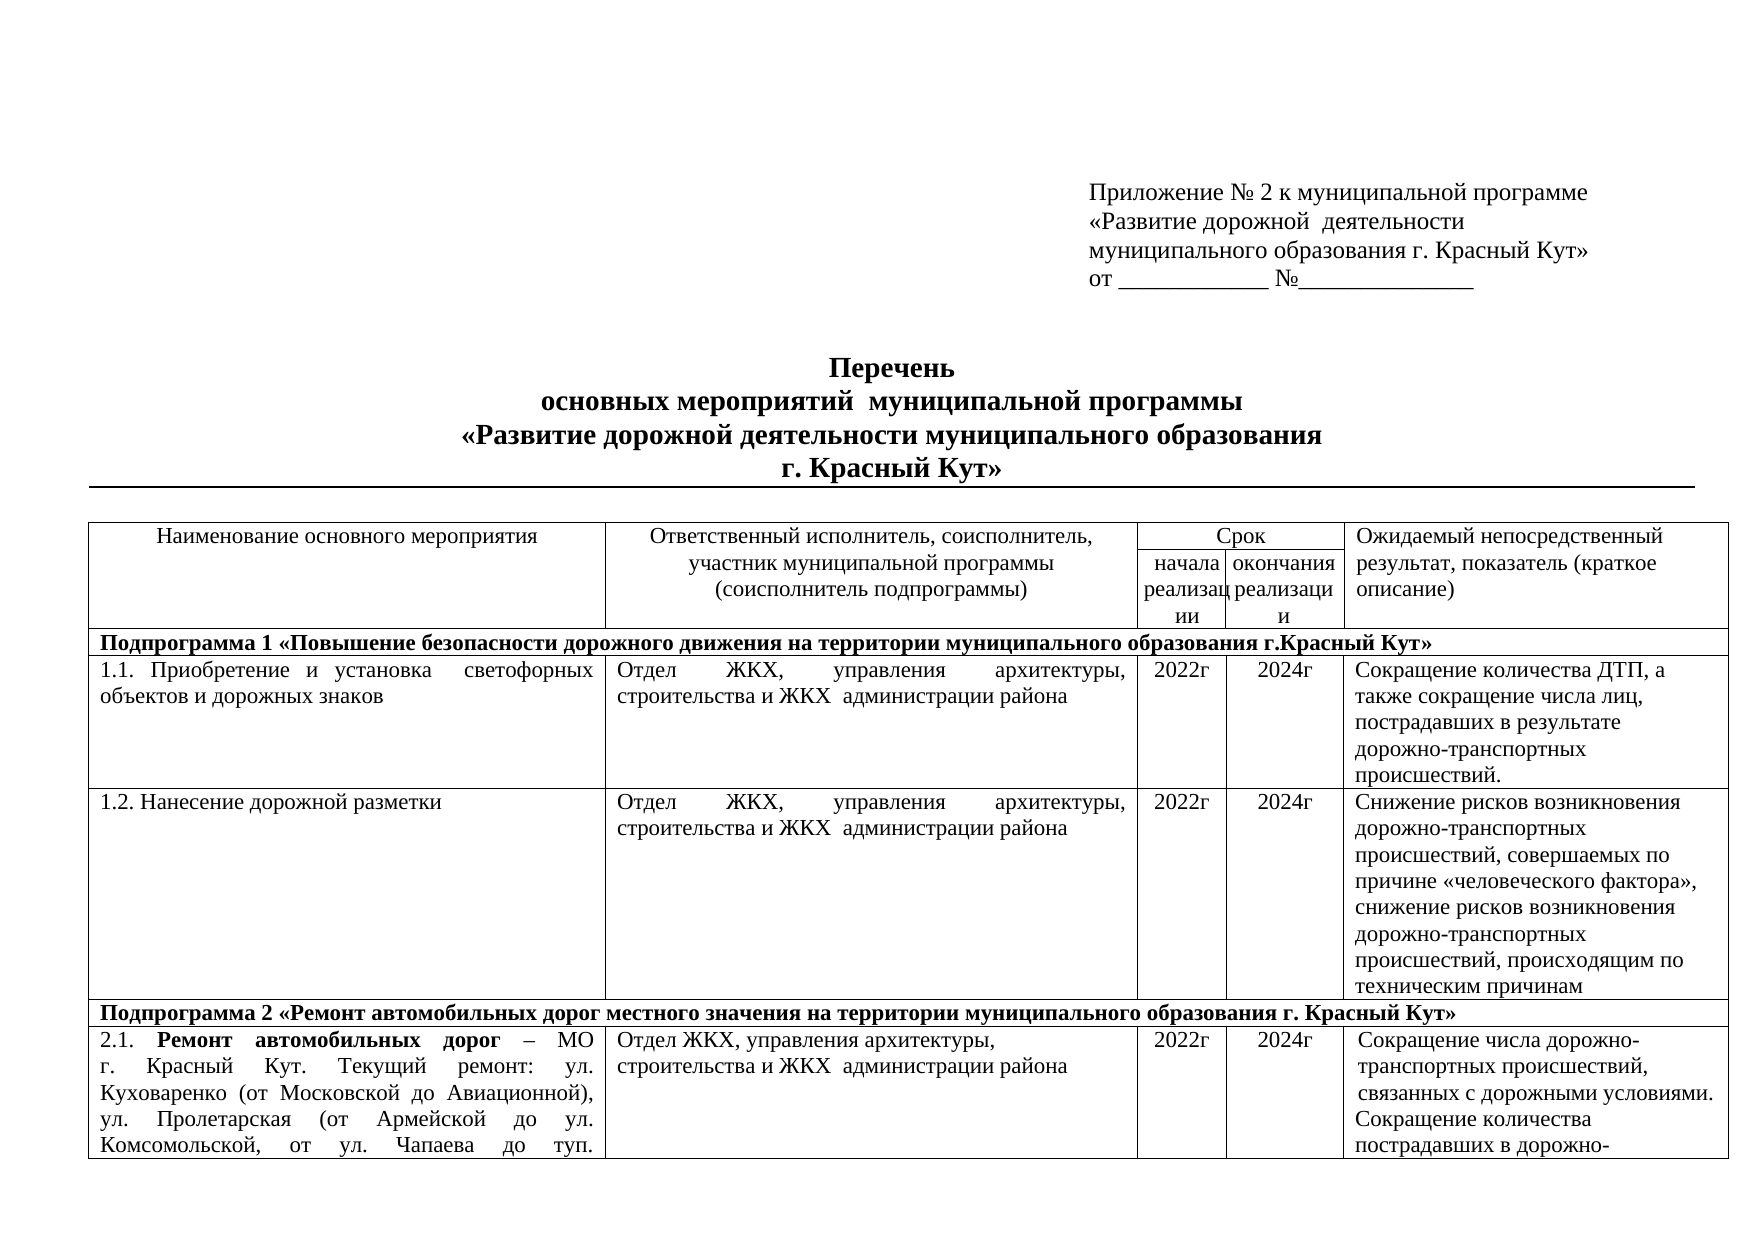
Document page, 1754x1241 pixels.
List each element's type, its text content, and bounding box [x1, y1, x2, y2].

table_cell начала реализации [1138, 550, 1225, 628]
text «Развитие дорожной деятельности [89, 206, 1695, 235]
text муниципального образования г. Красный Кут» [89, 235, 1695, 263]
table_cell Отдел ЖКХ, управления архитектуры, строительства и ЖКХ администрации района [606, 656, 1137, 787]
table_cell 1.1. Приобретение и установка светофорных объектов и дорожных знаков [89, 656, 605, 787]
text Перечень [89, 350, 1695, 383]
table_cell 2024г [1227, 656, 1343, 787]
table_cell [89, 1027, 605, 1158]
table_cell 2022г [1138, 789, 1226, 999]
table_cell 2024г [1227, 1027, 1343, 1158]
text основных мероприятий муниципальной программы [89, 383, 1695, 417]
table_cell 2022г [1138, 1027, 1226, 1158]
table_header Срок [1138, 523, 1344, 549]
table_cell окончания реализации [1226, 550, 1344, 628]
table_cell Подпрограмма 1 «Повышение безопасности дорожного движения на территории муниципального образования г.Красный Кут» [89, 629, 1728, 655]
table_header Ожидаемый непосредственный результат, показатель (краткое описание) [1345, 523, 1728, 628]
table_header Ответственный исполнитель, соисполнитель, участник муниципальной программы (соисполнитель подпрограммы) [606, 523, 1137, 628]
table_cell 1.2. Нанесение дорожной разметки [89, 789, 605, 999]
text «Развитие дорожной деятельности муниципального образования [89, 417, 1695, 451]
table_cell Сокращение количества ДТП, а также сокращение числа лиц, пострадавших в результате дорожно-транспортных происшествий. [1344, 656, 1728, 787]
table_cell Подпрограмма 2 «Ремонт автомобильных дорог местного значения на территории муниципального образования г. Красный Кут» [89, 1000, 1728, 1026]
text Приложение № 2 к муниципальной программе [89, 177, 1695, 206]
table_cell Снижение рисков возникновения дорожно-транспортных происшествий, совершаемых по причине «человеческого фактора», снижение рисков возникновения дорожно-транспортных происшествий, происходящим по техническим причинам [1344, 789, 1728, 999]
text г. Красный Кут» [89, 451, 1695, 486]
table_cell 2022г [1138, 656, 1226, 787]
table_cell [606, 1027, 1137, 1158]
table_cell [1344, 1027, 1728, 1158]
table_header Наименование основного мероприятия [89, 523, 605, 628]
text от ____________ №______________ [89, 263, 1695, 292]
table_cell Отдел ЖКХ, управления архитектуры, строительства и ЖКХ администрации района [606, 789, 1137, 999]
table_cell 2024г [1227, 789, 1343, 999]
